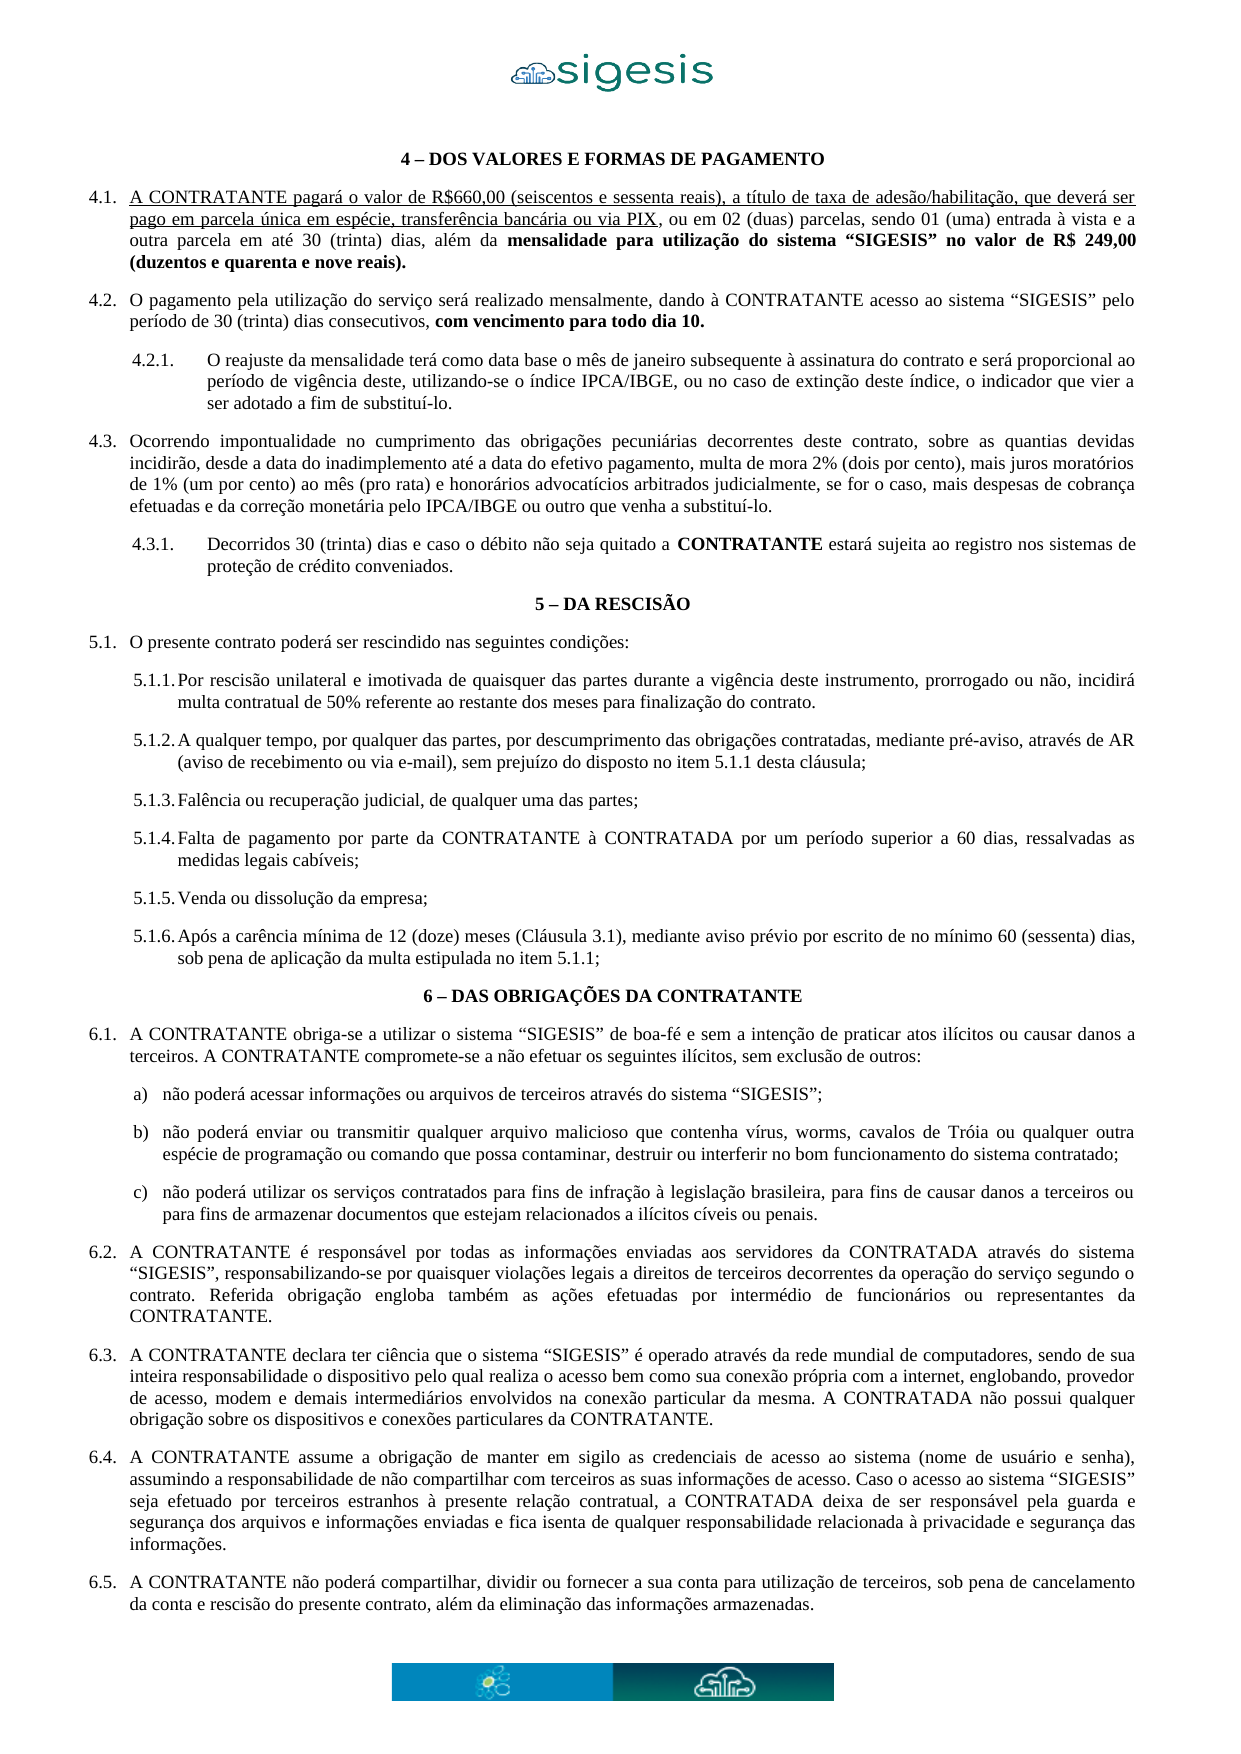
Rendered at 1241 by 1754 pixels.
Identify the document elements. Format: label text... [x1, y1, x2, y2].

list Falta de pagamento por parte da CONTRATANTE à CONTRATADA por um período superior a 60 dias, ressalvadas as medidas legais cabíveis; [133, 827, 1137, 870]
list Após a carência mínima de 12 (doze) meses (Cláusula 3.1), mediante aviso prévio por escrito de no mínimo 60 (sessenta) dias, sob pena de aplicação da multa estipulada no item 5.1.1; [133, 925, 1137, 968]
list O reajuste da mensalidade terá como data base o mês de janeiro subsequente à assinatura do contrato e será proporcional ao período de vigência deste, utilizando-se o índice IPCA/IBGE, ou no caso de extinção deste índice, o indicador que vier a ser adotado a fim de substituí-lo. [132, 349, 1137, 413]
picture [614, 1669, 834, 1701]
list A CONTRATANTE assume a obrigação de manter em sigilo as credenciais de acesso ao sistema (nome de usuário e senha), assumindo a responsabilidade de não compartilhar com terceiros as suas informações de acesso. Caso o acesso ao sistema “SIGESIS” seja efetuado por terceiros estranhos à presente relação contratual, a CONTRATADA deixa de ser responsável pela guarda e segurança dos arquivos e informações enviadas e fica isenta de qualquer responsabilidade relacionada à privacidade e segurança das informações. [89, 1446, 1137, 1554]
list Falência ou recuperação judicial, de qualquer uma das partes; [133, 789, 1137, 810]
list Venda ou dissolução da empresa; [133, 887, 1137, 908]
list A CONTRATANTE obriga-se a utilizar o sistema “SIGESIS” de boa-fé e sem a intenção de praticar atos ilícitos ou causar danos a terceiros. A CONTRATANTE compromete-se a não efetuar os seguintes ilícitos, sem exclusão de outros: [89, 1023, 1137, 1066]
list O pagamento pela utilização do serviço será realizado mensalmente, dando à CONTRATANTE acesso ao sistema “SIGESIS” pelo período de 30 (trinta) dias consecutivos, com vencimento para todo dia 10. [89, 289, 1137, 332]
list O presente contrato poderá ser rescindido nas seguintes condições: [89, 631, 1137, 652]
list A CONTRATANTE pagará o valor de R$660,00 (seiscentos e sessenta reais), a título de taxa de adesão/habilitação, que deverá ser pago em parcela única em espécie, transferência bancária ou via PIX, ou em 02 (duas) parcelas, sendo 01 (uma) entrada à vista e a outra parcela em até 30 (trinta) dias, além da mensalidade para utilização do sistema “SIGESIS” no valor de R$ 249,00 (duzentos e quarenta e nove reais). [89, 186, 1137, 272]
text 5 – DA RESCISÃO [89, 593, 1137, 614]
list A CONTRATANTE é responsável por todas as informações enviadas aos servidores da CONTRATADA através do sistema “SIGESIS”, responsabilizando-se por quaisquer violações legais a direitos de terceiros decorrentes da operação do serviço segundo o contrato. Referida obrigação engloba também as ações efetuadas por intermédio de funcionários ou representantes da CONTRATANTE. [89, 1241, 1137, 1327]
list Ocorrendo impontualidade no cumprimento das obrigações pecuniárias decorrentes deste contrato, sobre as quantias devidas incidirão, desde a data do inadimplemento até a data do efetivo pagamento, multa de mora 2% (dois por cento), mais juros moratórios de 1% (um por cento) ao mês (pro rata) e honorários advocatícios arbitrados judicialmente, se for o caso, mais despesas de cobrança efetuadas e da correção monetária pelo IPCA/IBGE ou outro que venha a substituí-lo. [89, 430, 1137, 516]
picture [506, 0, 719, 148]
list não poderá acessar informações ou arquivos de terceiros através do sistema “SIGESIS”; [133, 1083, 1137, 1104]
list não poderá enviar ou transmitir qualquer arquivo malicioso que contenha vírus, worms, cavalos de Tróia ou qualquer outra espécie de programação ou comando que possa contaminar, destruir ou interferir no bom funcionamento do sistema contratado; [133, 1121, 1137, 1164]
picture [483, 1677, 494, 1687]
list A CONTRATANTE declara ter ciência que o sistema “SIGESIS” é operado através da rede mundial de computadores, sendo de sua inteira responsabilidade o dispositivo pelo qual realiza o acesso bem como sua conexão própria com a internet, englobando, provedor de acesso, modem e demais intermediários envolvidos na conexão particular da mesma. A CONTRATADA não possui qualquer obrigação sobre os dispositivos e conexões particulares da CONTRATANTE. [89, 1343, 1137, 1430]
list A CONTRATANTE não poderá compartilhar, dividir ou fornecer a sua conta para utilização de terceiros, sob pena de cancelamento da conta e rescisão do presente contrato, além da eliminação das informações armazenadas. [89, 1571, 1137, 1614]
list Por rescisão unilateral e imotivada de quaisquer das partes durante a vigência deste instrumento, prorrogado ou não, incidirá multa contratual de 50% referente ao restante dos meses para finalização do contrato. [133, 669, 1137, 712]
list Decorridos 30 (trinta) dias e caso o débito não seja quitado a CONTRATANTE estará sujeita ao registro nos sistemas de proteção de crédito conveniados. [132, 533, 1137, 576]
list não poderá utilizar os serviços contratados para fins de infração à legislação brasileira, para fins de causar danos a terceiros ou para fins de armazenar documentos que estejam relacionados a ilícitos cíveis ou penais. [133, 1181, 1137, 1224]
text 6 – DAS OBRIGAÇÕES DA CONTRATANTE [89, 985, 1137, 1006]
list A qualquer tempo, por qualquer das partes, por descumprimento das obrigações contratadas, mediante pré-aviso, através de AR (aviso de recebimento ou via e-mail), sem prejuízo do disposto no item 5.1.1 desta cláusula; [133, 729, 1137, 772]
text 4 – DOS VALORES E FORMAS DE PAGAMENTO [89, 148, 1137, 169]
